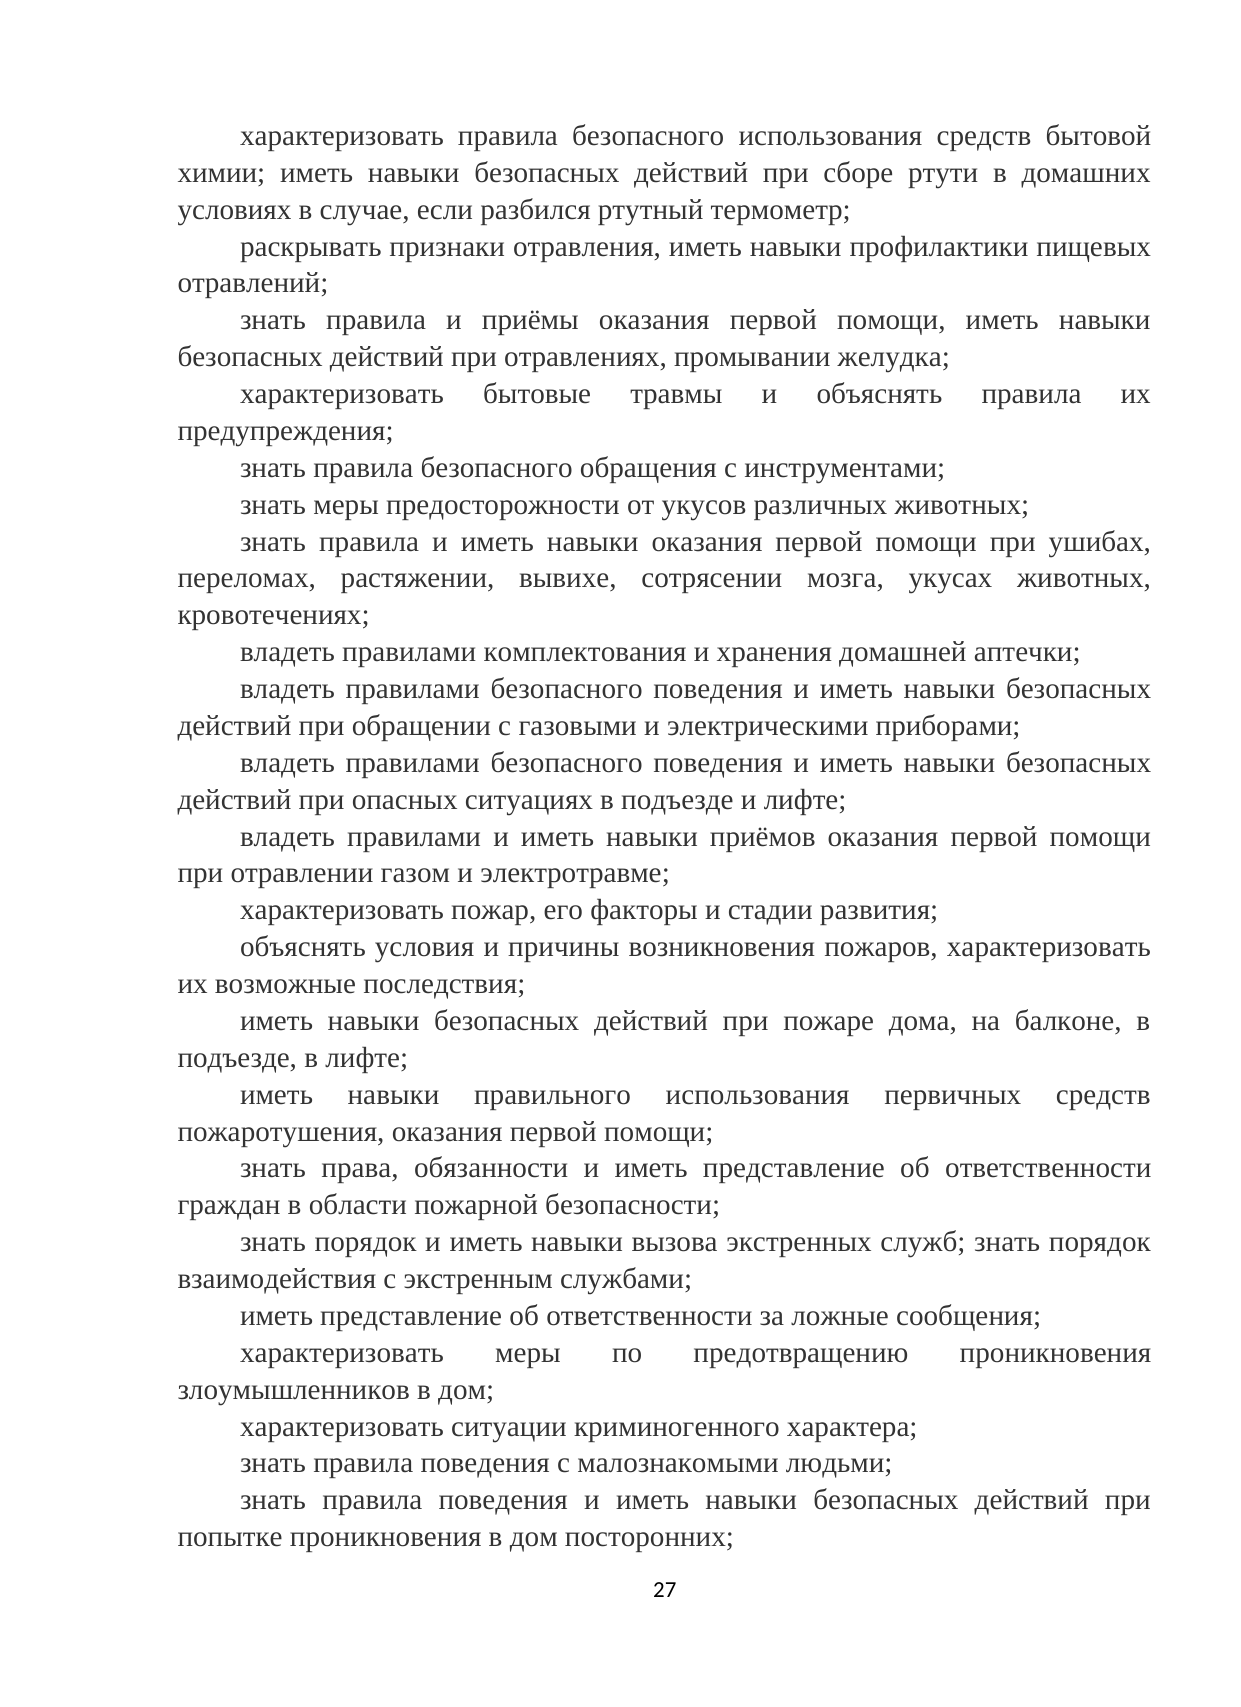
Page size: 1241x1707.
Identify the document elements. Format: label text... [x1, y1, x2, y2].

text знать правила безопасного обращения с инструментами; [177, 450, 1152, 483]
text характеризовать меры по предотвращению проникновения злоумышленников в дом; [177, 1335, 1152, 1405]
text знать права, обязанности и иметь представление об ответственности граждан в области пожарной безопасности; [177, 1151, 1152, 1221]
text знать правила поведения и иметь навыки безопасных действий при попытке проникновения в дом посторонних; [177, 1482, 1152, 1553]
text характеризовать ситуации криминогенного характера; [177, 1409, 1152, 1442]
text владеть правилами безопасного поведения и иметь навыки безопасных действий при опасных ситуациях в подъезде и лифте; [177, 745, 1152, 815]
text знать правила поведения с малознакомыми людьми; [177, 1446, 1152, 1479]
text иметь навыки безопасных действий при пожаре дома, на балконе, в подъезде, в лифте; [177, 1003, 1152, 1073]
text знать порядок и иметь навыки вызова экстренных служб; знать порядок взаимодействия с экстренным службами; [177, 1224, 1152, 1295]
text знать меры предосторожности от укусов различных животных; [177, 487, 1152, 520]
text характеризовать правила безопасного использования средств бытовой химии; иметь навыки безопасных действий при сборе ртути в домашних условиях в случае, если разбился ртутный термометр; [177, 118, 1152, 225]
text объяснять условия и причины возникновения пожаров, характеризовать их возможные последствия; [177, 929, 1152, 1000]
text раскрывать признаки отравления, иметь навыки профилактики пищевых отравлений; [177, 229, 1152, 299]
text иметь навыки правильного использования первичных средств пожаротушения, оказания первой помощи; [177, 1077, 1152, 1147]
text владеть правилами комплектования и хранения домашней аптечки; [177, 634, 1152, 668]
text владеть правилами и иметь навыки приёмов оказания первой помощи при отравлении газом и электротравме; [177, 819, 1152, 889]
text знать правила и приёмы оказания первой помощи, иметь навыки безопасных действий при отравлениях, промывании желудка; [177, 302, 1152, 373]
text знать правила и иметь навыки оказания первой помощи при ушибах, переломах, растяжении, вывихе, сотрясении мозга, укусах животных, кровотечениях; [177, 524, 1152, 631]
text иметь представление об ответственности за ложные сообщения; [177, 1298, 1152, 1332]
text владеть правилами безопасного поведения и иметь навыки безопасных действий при обращении с газовыми и электрическими приборами; [177, 671, 1152, 742]
text характеризовать пожар, его факторы и стадии развития; [177, 892, 1152, 926]
text характеризовать бытовые травмы и объяснять правила их предупреждения; [177, 376, 1152, 447]
